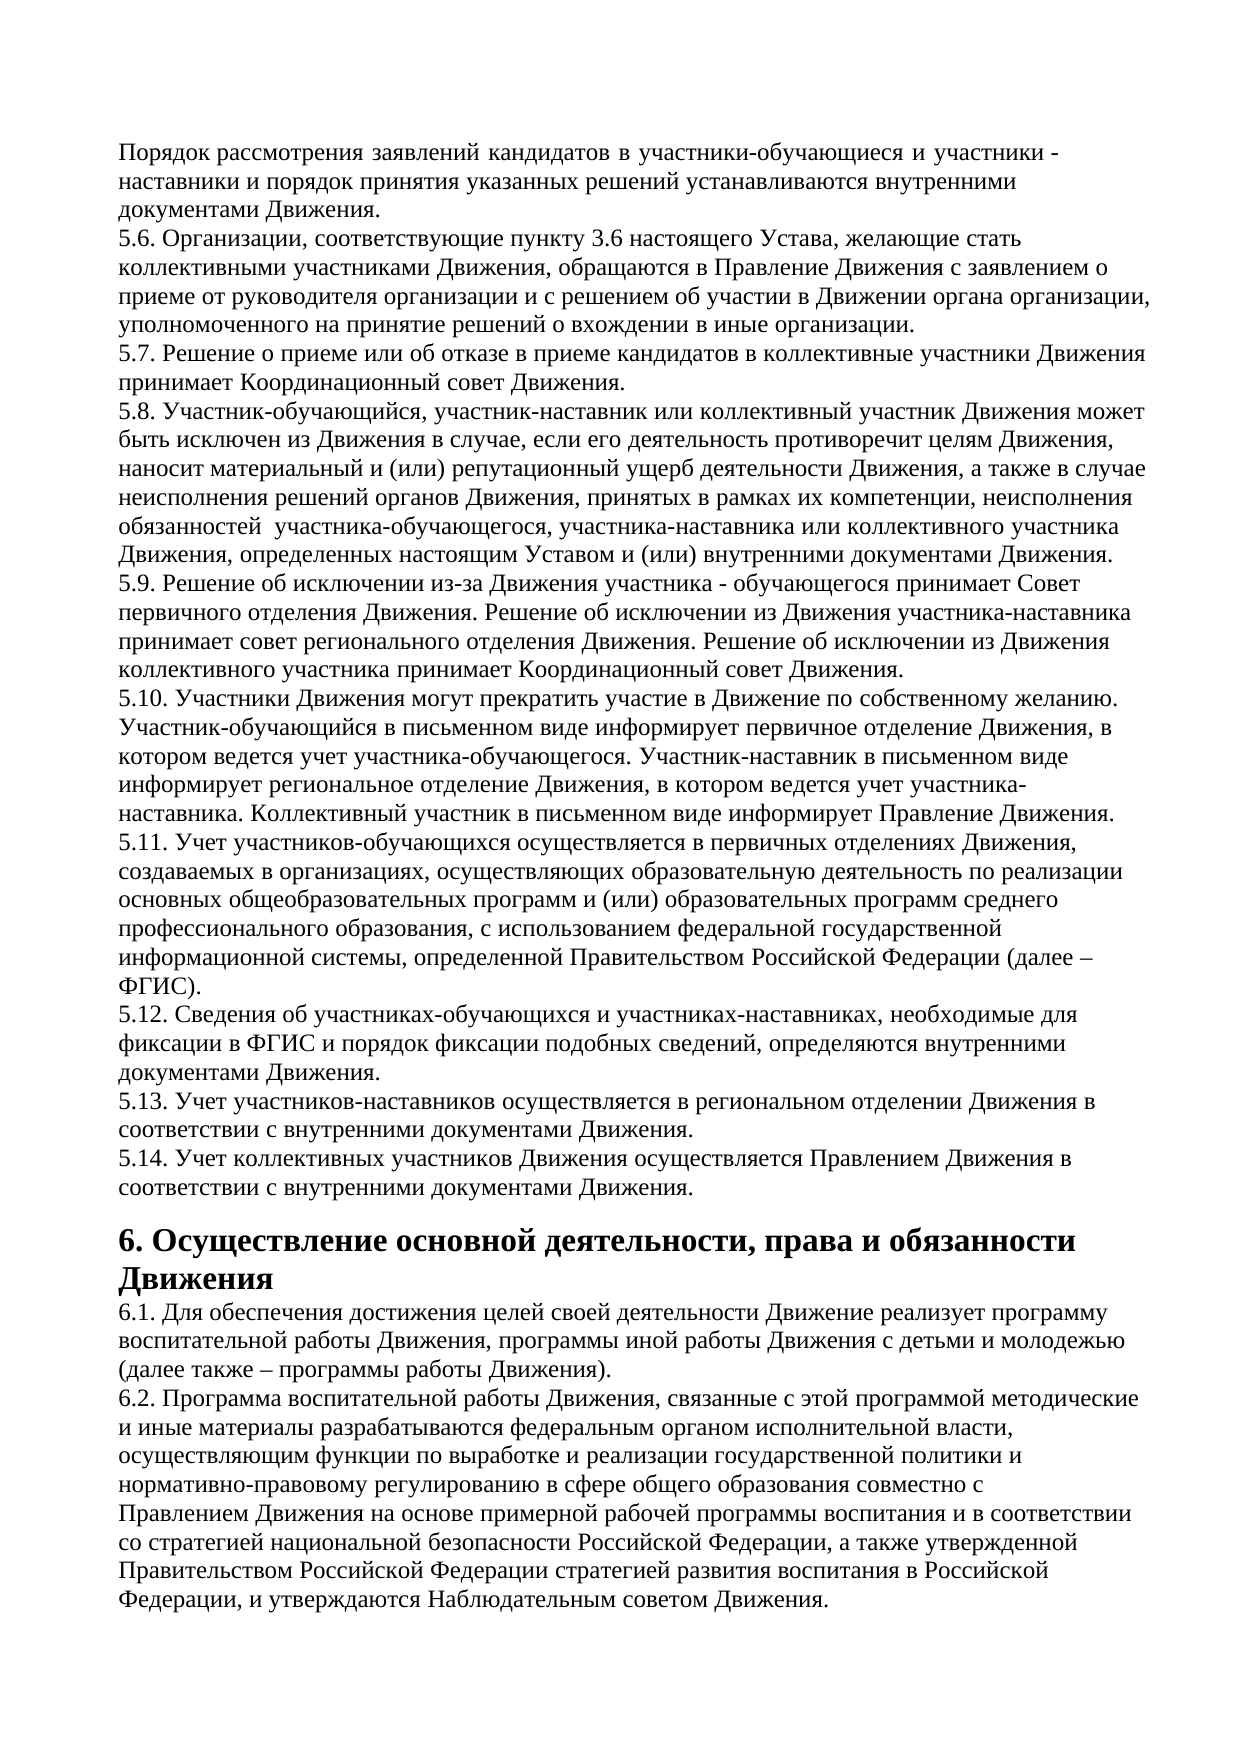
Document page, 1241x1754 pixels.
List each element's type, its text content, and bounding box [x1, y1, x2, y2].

text 5.11. Учет участников-обучающихся осуществляется в первичных отделениях Движения, создаваемых в организациях, осуществляющих образовательную деятельность по реализации основных общеобразовательных программ и (или) образовательных программ среднего профессионального образования, с использованием федеральной государственной информационной системы, определенной Правительством Российской Федерации (далее – ФГИС). [118, 827, 1152, 999]
text 5.13. Учет участников-наставников осуществляется в региональном отделении Движения в соответствии с внутренними документами Движения. [118, 1086, 1152, 1143]
text 5.12. Сведения об участниках-обучающихся и участниках-наставниках, необходимые для фиксации в ФГИС и порядок фиксации подобных сведений, определяются внутренними документами Движения. [118, 999, 1152, 1086]
text Правлением Движения на основе примерной рабочей программы воспитания и в соответствии со стратегией национальной безопасности Российской Федерации, а также утвержденной Правительством Российской Федерации стратегией развития воспитания в Российской Федерации, и утверждаются Наблюдательным советом Движения. [118, 1498, 1152, 1613]
text 5.10. Участники Движения могут прекратить участие в Движение по собственному желанию. Участник-обучающийся в письменном виде информирует первичное отделение Движения, в котором ведется учет участника-обучающегося. Участник-наставник в письменном виде информирует региональное отделение Движения, в котором ведется учет участника-наставника. Коллективный участник в письменном виде информирует Правление Движения. [118, 683, 1152, 827]
text 5.9. Решение об исключении из-за Движения участника - обучающегося принимает Совет первичного отделения Движения. Решение об исключении из Движения участника-наставника принимает совет регионального отделения Движения. Решение об исключении из Движения коллективного участника принимает Координационный совет Движения. [118, 568, 1152, 683]
text 5.7. Решение о приеме или об отказе в приеме кандидатов в коллективные участники Движения принимает Координационный совет Движения. [118, 338, 1152, 396]
text Порядок рассмотрения заявлений кандидатов в участники-обучающиеся и участники - наставники и порядок принятия указанных решений устанавливаются внутренними документами Движения. [118, 137, 1153, 223]
text 6.2. Программа воспитательной работы Движения, связанные с этой программой методические и иные материалы разрабатываются федеральным органом исполнительной власти, осуществляющим функции по выработке и реализации государственной политики и нормативно-правовому регулированию в сфере общего образования совместно с [118, 1383, 1152, 1498]
text 6.1. Для обеспечения достижения целей своей деятельности Движение реализует программу воспитательной работы Движения, программы иной работы Движения с детьми и молодежью (далее также – программы работы Движения). [118, 1297, 1152, 1383]
text 5.8. Участник-обучающийся, участник-наставник или коллективный участник Движения может быть исключен из Движения в случае, если его деятельность противоречит целям Движения, наносит материальный и (или) репутационный ущерб деятельности Движения, а также в случае неисполнения решений органов Движения, принятых в рамках их компетенции, неисполнения обязанностей участника-обучающегося, участника-наставника или коллективного участника Движения, определенных настоящим Уставом и (или) внутренними документами Движения. [118, 396, 1152, 568]
text 5.14. Учет коллективных участников Движения осуществляется Правлением Движения в соответствии с внутренними документами Движения. [118, 1143, 1152, 1201]
text 5.6. Организации, соответствующие пункту 3.6 настоящего Устава, желающие стать коллективными участниками Движения, обращаются в Правление Движения с заявлением о приеме от руководителя организации и с решением об участии в Движении органа организации, уполномоченного на принятие решений о вхождении в иные организации. [118, 223, 1152, 338]
text 6. Осуществление основной деятельности, права и обязанности Движения [118, 1220, 1152, 1297]
